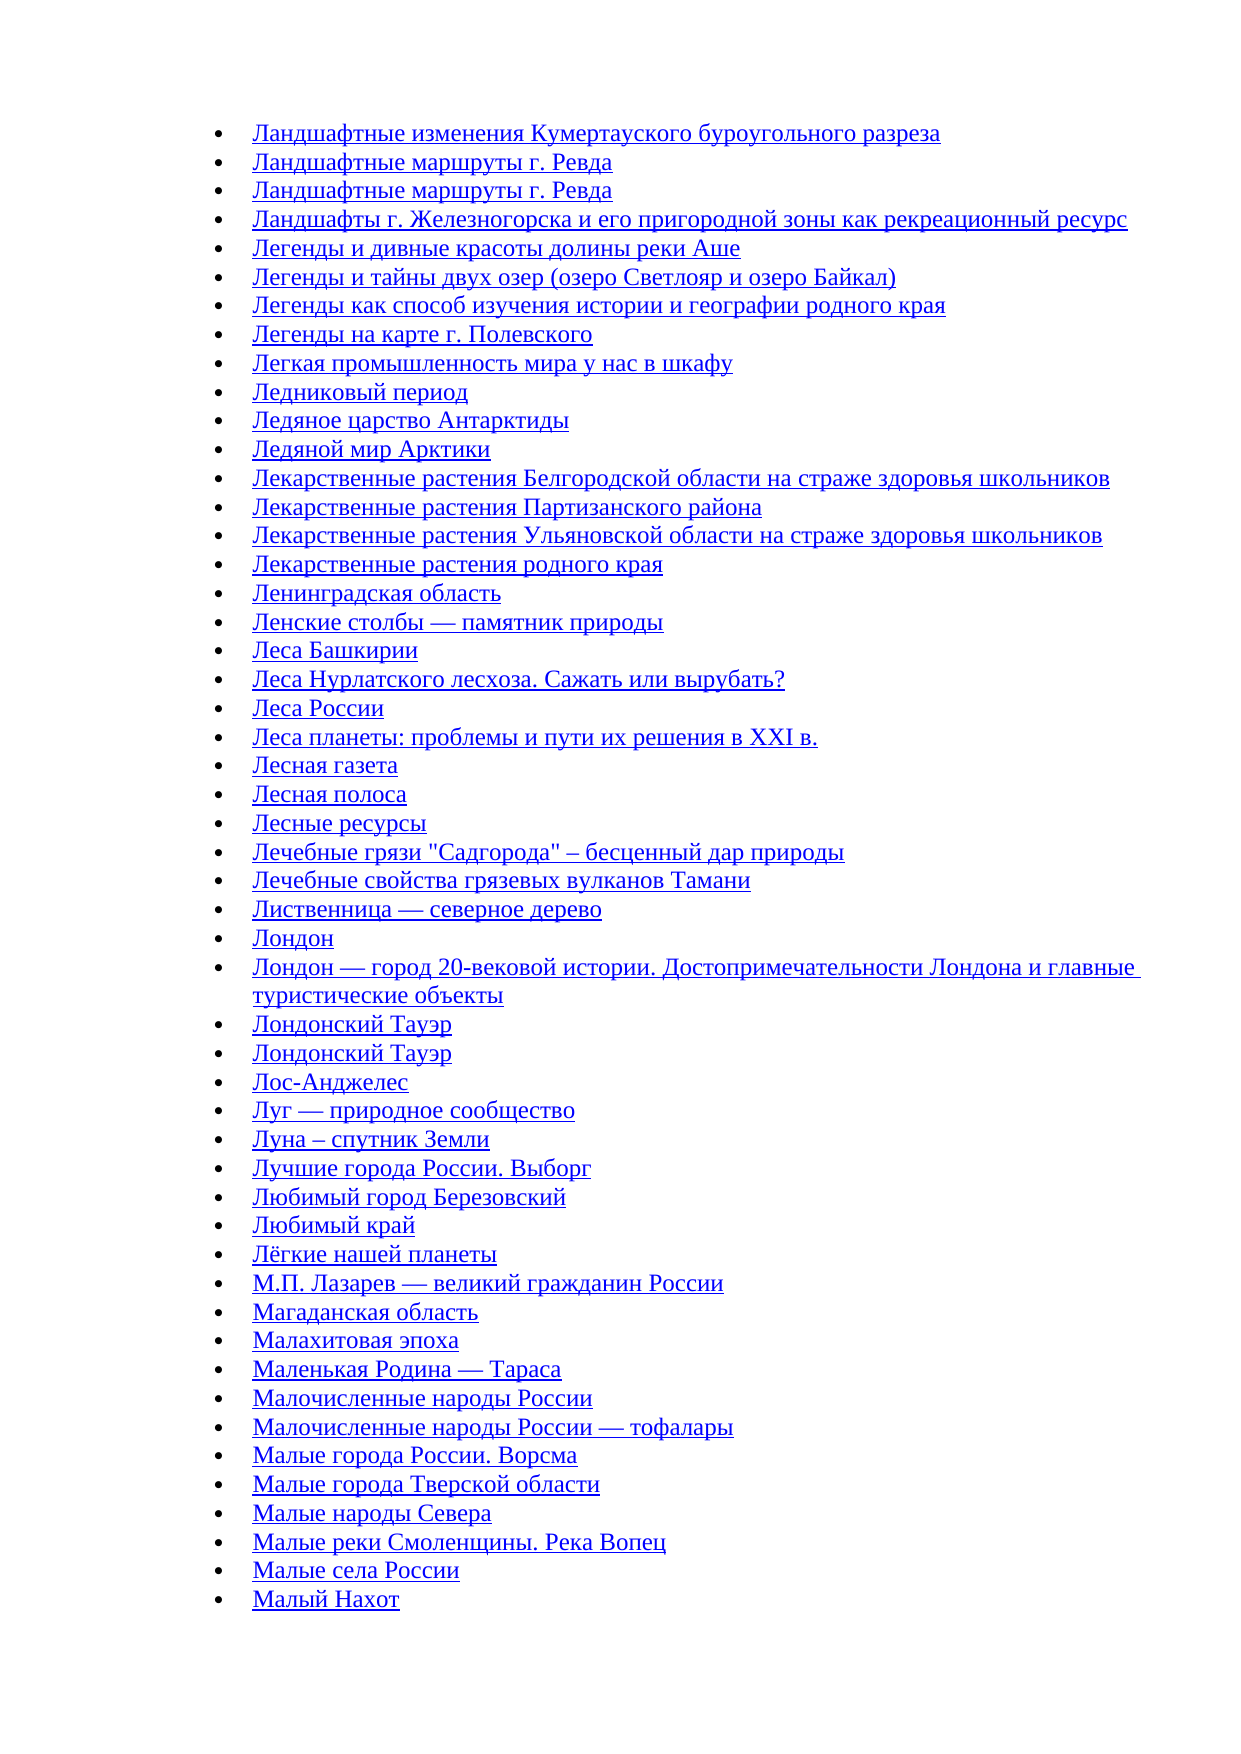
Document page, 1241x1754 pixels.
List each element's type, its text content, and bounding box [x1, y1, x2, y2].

list Лондонский Тауэр [215, 1038, 1152, 1067]
list Малые города России. Ворсма [215, 1441, 1152, 1469]
list Маленькая Родина — Тараса [215, 1354, 1152, 1383]
list Малахитовая эпоха [215, 1326, 1152, 1354]
list Ландшафты г. Железногорска и его пригородной зоны как рекреационный ресурс [215, 204, 1152, 233]
list Лондон — город 20-вековой истории. Достопримечательности Лондона и главные туристические объекты [215, 952, 1152, 1009]
list Ледяной мир Арктики [215, 434, 1152, 463]
list Малые села России [215, 1556, 1152, 1584]
list Малые народы Севера [215, 1498, 1152, 1527]
list Лесные ресурсы [215, 808, 1152, 837]
list Лечебные грязи "Садгорода" – бесценный дар природы [215, 837, 1152, 866]
list Ленинградская область [215, 578, 1152, 607]
list Малые реки Смоленщины. Река Вопец [215, 1527, 1152, 1556]
list Лекарственные растения Партизанского района [215, 492, 1152, 521]
list Ледниковый период [215, 377, 1152, 406]
list Леса Нурлатского лесхоза. Сажать или вырубать? [215, 664, 1152, 693]
list Лондонский Тауэр [215, 1009, 1152, 1038]
list Лекарственные растения Белгородской области на страже здоровья школьников [215, 463, 1152, 492]
list Луна – спутник Земли [215, 1124, 1152, 1153]
list Лиственница — северное дерево [215, 894, 1152, 923]
list Любимый город Березовский [215, 1182, 1152, 1211]
list Леса Башкирии [215, 636, 1152, 664]
list Малочисленные народы России [215, 1383, 1152, 1412]
list Легенды на карте г. Полевского [215, 319, 1152, 348]
list Ленские столбы — памятник природы [215, 607, 1152, 636]
list Легенды и дивные красоты долины реки Аше [215, 233, 1152, 262]
list Лондон [215, 923, 1152, 952]
list Леса планеты: проблемы и пути их решения в XXI в. [215, 722, 1152, 751]
list Лесная полоса [215, 779, 1152, 808]
list Ландшафтные маршруты г. Ревда [215, 147, 1152, 176]
list Любимый край [215, 1211, 1152, 1239]
list Легенды и тайны двух озер (озеро Светлояр и озеро Байкал) [215, 262, 1152, 291]
list Лекарственные растения родного края [215, 549, 1152, 578]
list Легенды как способ изучения истории и географии родного края [215, 291, 1152, 319]
list Ландшафтные изменения Кумертауского буроугольного разреза [215, 118, 1152, 147]
list Ледяное царство Антарктиды [215, 406, 1152, 434]
list Леса России [215, 693, 1152, 722]
list Малый Нахот [215, 1584, 1152, 1613]
list Лекарственные растения Ульяновской области на страже здоровья школьников [215, 521, 1152, 549]
list Магаданская область [215, 1297, 1152, 1326]
list Малые города Тверской области [215, 1469, 1152, 1498]
list Лучшие города России. Выборг [215, 1153, 1152, 1182]
list Лесная газета [215, 751, 1152, 779]
list Легкая промышленность мира у нас в шкафу [215, 348, 1152, 377]
list Лечебные свойства грязевых вулканов Тамани [215, 866, 1152, 894]
list М.П. Лазарев — великий гражданин России [215, 1268, 1152, 1297]
list Малочисленные народы России — тофалары [215, 1412, 1152, 1441]
list Лос-Анджелес [215, 1067, 1152, 1096]
list Луг — природное сообщество [215, 1096, 1152, 1124]
list Лёгкие нашей планеты [215, 1239, 1152, 1268]
list Ландшафтные маршруты г. Ревда [215, 176, 1152, 204]
